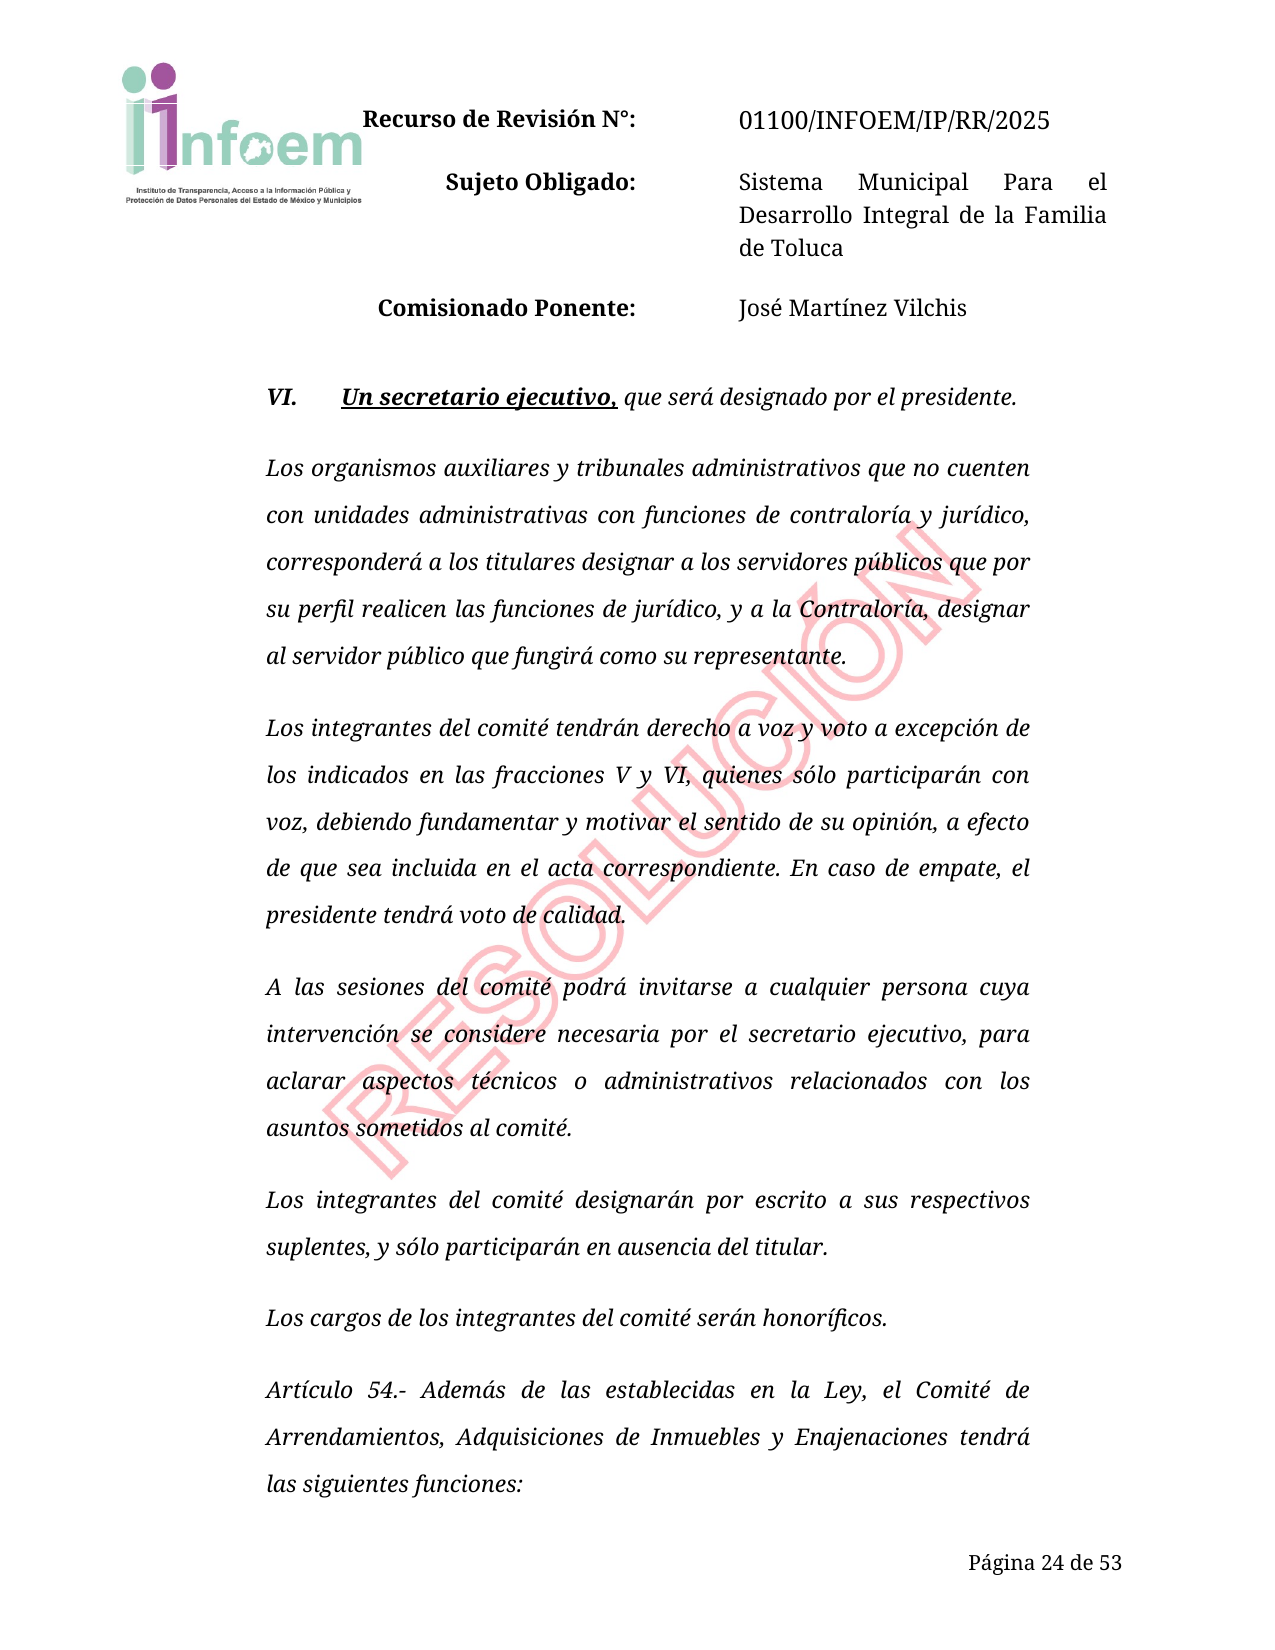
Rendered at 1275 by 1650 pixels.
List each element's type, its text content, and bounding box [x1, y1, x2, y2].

list A las sesiones del comité podrá invitarse a cualquier persona cuya intervención se considere necesaria por el secretario ejecutivo, para aclarar aspectos técnicos o administrativos relacionados con los asuntos sometidos al comité. [266, 971, 1033, 1143]
text Artículo 54.- Además de las establecidas en la Ley, el Comité de Arrendamientos, Adquisiciones de Inmuebles y Enajenaciones tendrá las siguientes funciones: [266, 1374, 1033, 1499]
list Los integrantes del comité designarán por escrito a sus respectivos suplentes, y sólo participarán en ausencia del titular. [266, 1184, 1033, 1262]
list Los integrantes del comité tendrán derecho a voz y voto a excepción de los indicados en las fracciones V y VI, quienes sólo participarán con voz, debiendo fundamentar y motivar el sentido de su opinión, a efecto de que sea incluida en el acta correspondiente. En caso de empate, el presidente tendrá voto de calidad. [266, 712, 1033, 931]
list Un secretario ejecutivo, que será designado por el presidente. [266, 381, 1033, 412]
picture [3, 2, 1268, 1650]
list Los organismos auxiliares y tribunales administrativos que no cuenten con unidades administrativas con funciones de contraloría y jurídico, corresponderá a los titulares designar a los servidores públicos que por su perfil realicen las funciones de jurídico, y a la Contraloría, designar al servidor público que fungirá como su representante. [266, 452, 1033, 671]
list Los cargos de los integrantes del comité serán honoríficos. [266, 1302, 1033, 1334]
